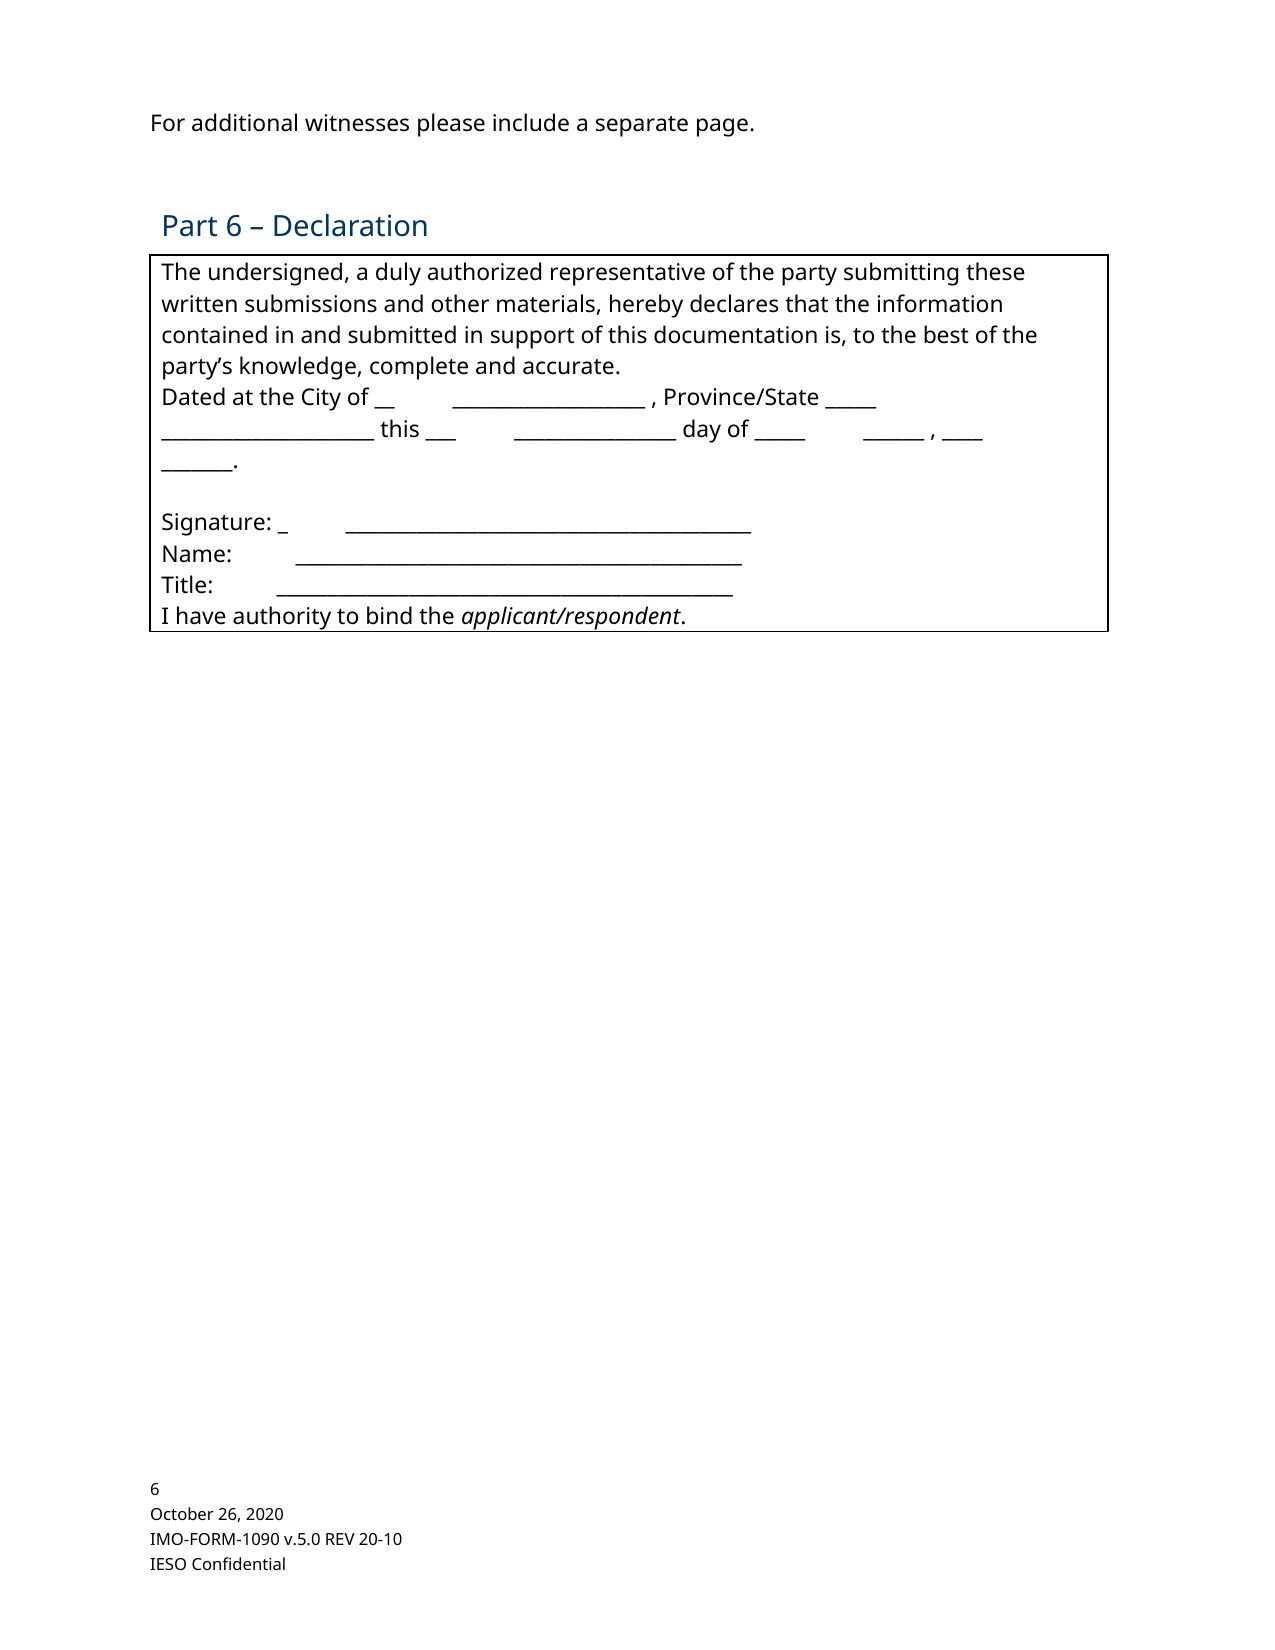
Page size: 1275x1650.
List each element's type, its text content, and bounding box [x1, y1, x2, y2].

table_cell Dated at the City of __ ___________________ , Province/State _____ _____________________ this ___ ________________ day of _____ ______ , ____ _______. Signature: _ ________________________________________ Name: ____________________________________________ Title: _____________________________________________ I have authority to bind the applicant/respondent. [151, 381, 1107, 631]
text For additional witnesses please include a separate page. [150, 106, 1181, 137]
table_header Part 6 – Declaration [150, 169, 1108, 254]
table_cell The undersigned, a duly authorized representative of the party submitting these written submissions and other materials, hereby declares that the information contained in and submitted in support of this documentation is, to the best of the party’s knowledge, complete and accurate. [151, 256, 1107, 381]
